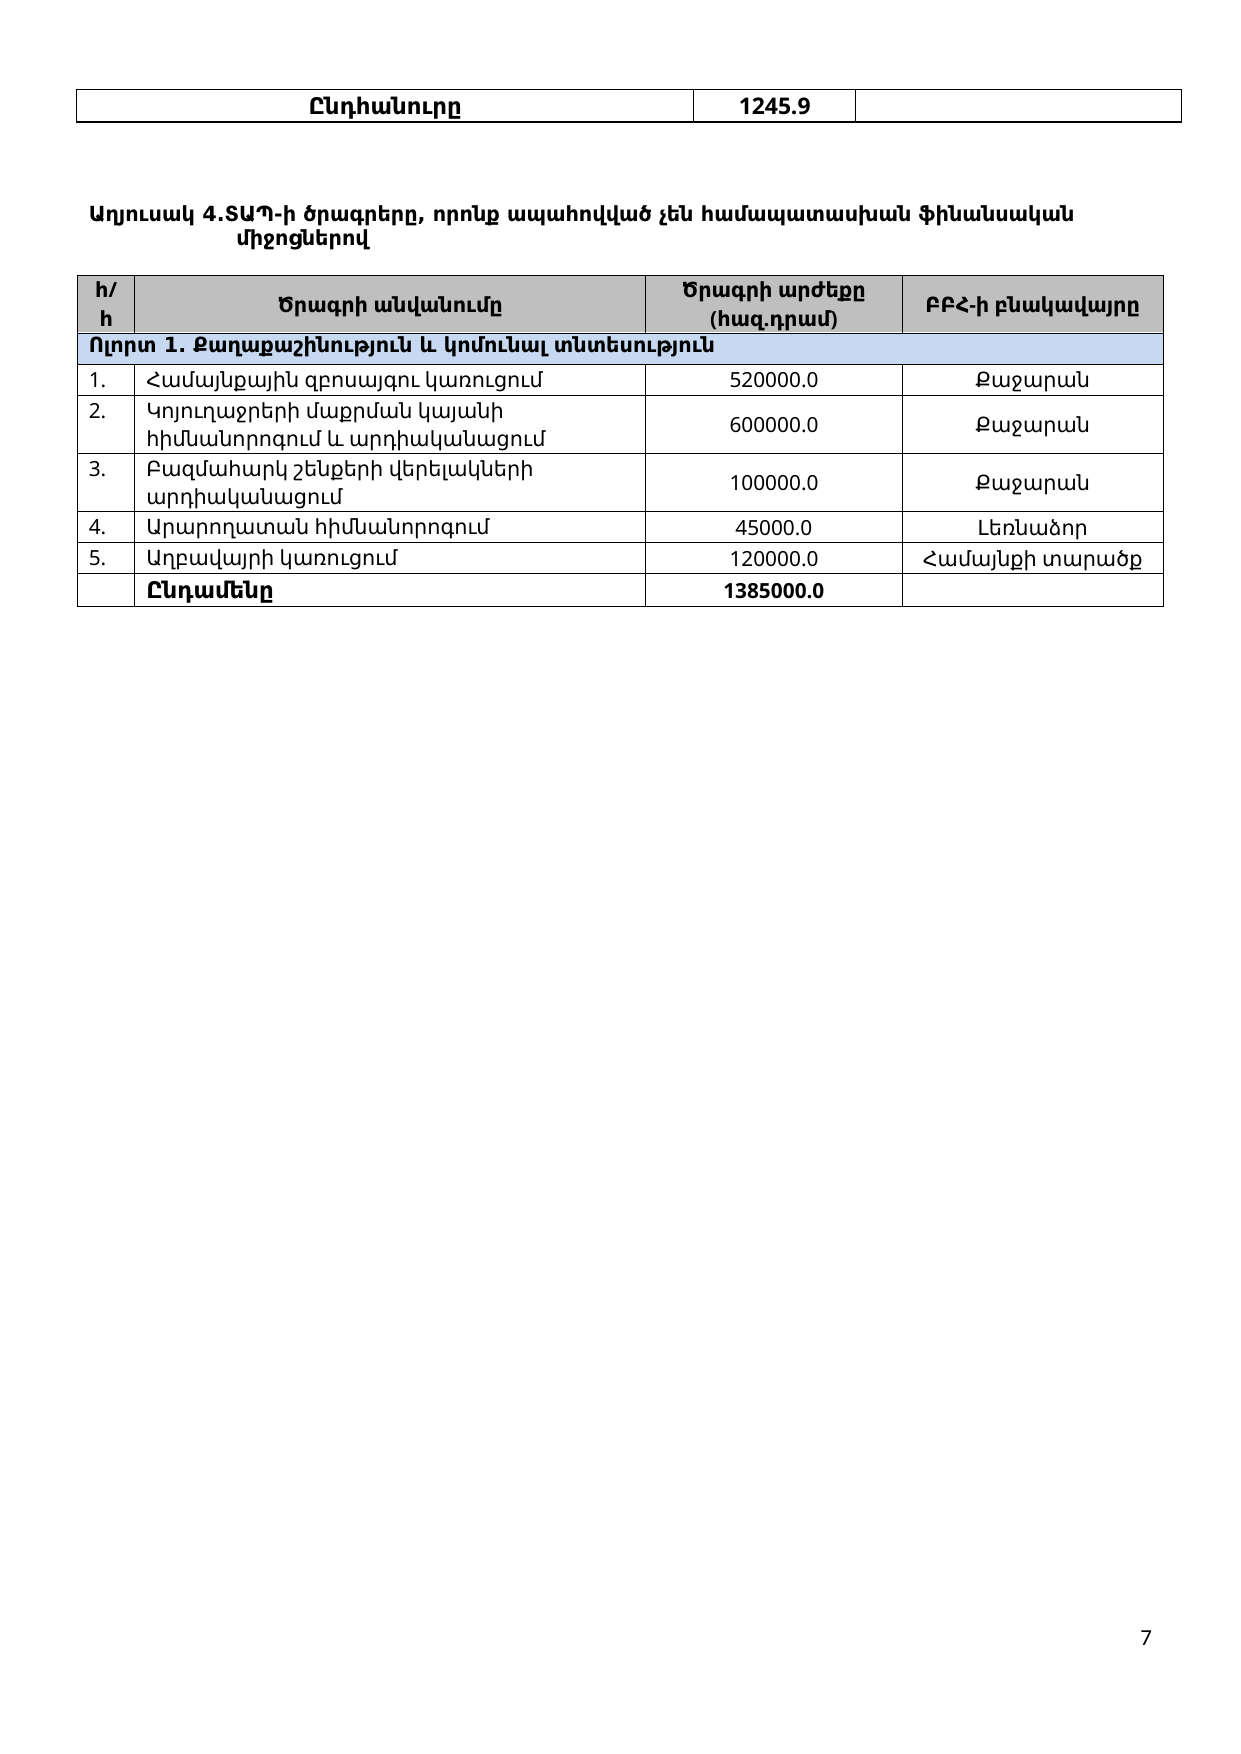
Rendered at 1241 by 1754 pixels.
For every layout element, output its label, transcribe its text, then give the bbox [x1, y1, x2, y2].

table_cell Ընդամենը [135, 574, 645, 606]
table_cell 2. [78, 396, 134, 453]
table_cell [903, 574, 1163, 606]
table_cell 120000.0 [646, 543, 902, 573]
table_cell Համայնքային զբոսայգու կառուցում [135, 365, 645, 395]
table_cell 520000.0 [646, 365, 902, 395]
table_header Ծրագրի անվանումը [135, 276, 645, 332]
table_cell Աղբավայրի կառուցում [135, 543, 645, 573]
table_cell 4. [78, 512, 134, 542]
table_cell 1385000.0 [646, 574, 902, 606]
table_cell 5. [78, 543, 134, 573]
table_cell 1245.9 [694, 90, 855, 121]
table_header Ծրագրի արժեքը (հազ.դրամ) [646, 276, 902, 332]
table_cell Քաջարան [903, 396, 1163, 453]
table_cell [856, 90, 1181, 121]
table_header հ/հ [78, 276, 134, 332]
table_cell Կոյուղաջրերի մաքրման կայանի հիմնանորոգում և արդիականացում [135, 396, 645, 453]
text Աղյուսակ 4.ՏԱՊ-ի ծրագրերը, որոնք ապահովված չեն համապատասխան ֆինանսական միջոցներով [88, 202, 1152, 250]
table_cell Ընդհանուրը [77, 90, 693, 121]
table_cell Ոլորտ 1. Քաղաքաշինություն և կոմունալ տնտեսություն [78, 334, 1163, 364]
table_cell Համայնքի տարածք [903, 543, 1163, 573]
table_cell 3. [78, 454, 134, 511]
table_header ԲԲՀ-ի բնակավայրը [903, 276, 1163, 332]
table_cell Լեռնաձոր [903, 512, 1163, 542]
table_cell Բազմահարկ շենքերի վերելակների արդիականացում [135, 454, 645, 511]
table_cell Քաջարան [903, 365, 1163, 395]
table_cell 600000.0 [646, 396, 902, 453]
table_cell 1. [78, 365, 134, 395]
table_cell [78, 574, 134, 606]
table_cell Արարողատան հիմնանորոգում [135, 512, 645, 542]
table_cell Քաջարան [903, 454, 1163, 511]
table_cell 45000.0 [646, 512, 902, 542]
table_cell 100000.0 [646, 454, 902, 511]
